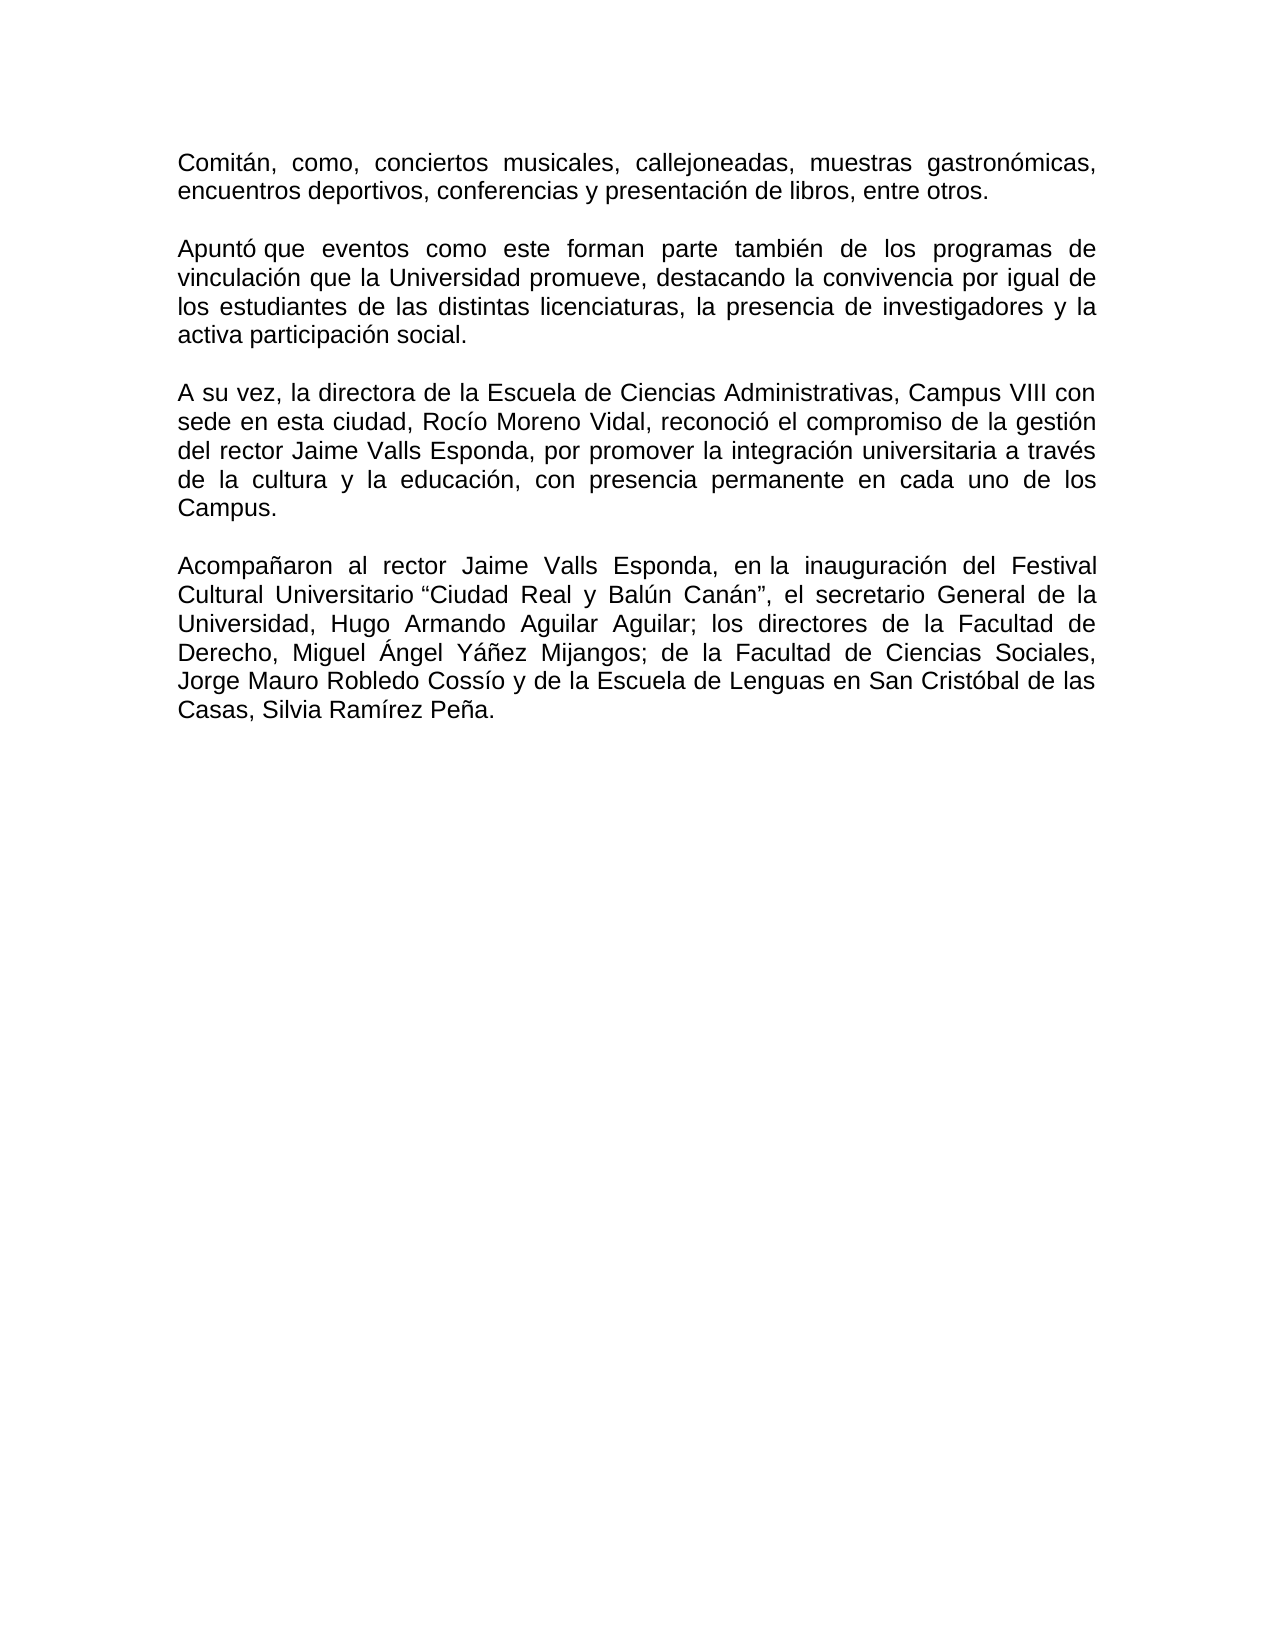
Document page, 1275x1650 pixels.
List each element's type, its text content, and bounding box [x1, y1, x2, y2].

text A su vez, la directora de la Escuela de Ciencias Administrativas, Campus VIII con sede en esta ciudad, Rocío Moreno Vidal, reconoció el compromiso de la gestión del rector Jaime Valls Esponda, por promover la integración universitaria a través de la cultura y la educación, con presencia permanente en cada uno de los Campus. [177, 378, 1098, 522]
text Acompañaron al rector Jaime Valls Esponda, en la inauguración del Festival Cultural Universitario “Ciudad Real y Balún Canán”, el secretario General de la Universidad, Hugo Armando Aguilar Aguilar; los directores de la Facultad de Derecho, Miguel Ángel Yáñez Mijangos; de la Facultad de Ciencias Sociales, Jorge Mauro Robledo Cossío y de la Escuela de Lenguas en San Cristóbal de las Casas, Silvia Ramírez Peña. [177, 551, 1098, 724]
text Apuntó que eventos como este forman parte también de los programas de vinculación que la Universidad promueve, destacando la convivencia por igual de los estudiantes de las distintas licenciaturas, la presencia de investigadores y la activa participación social. [177, 234, 1098, 349]
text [177, 148, 1098, 205]
